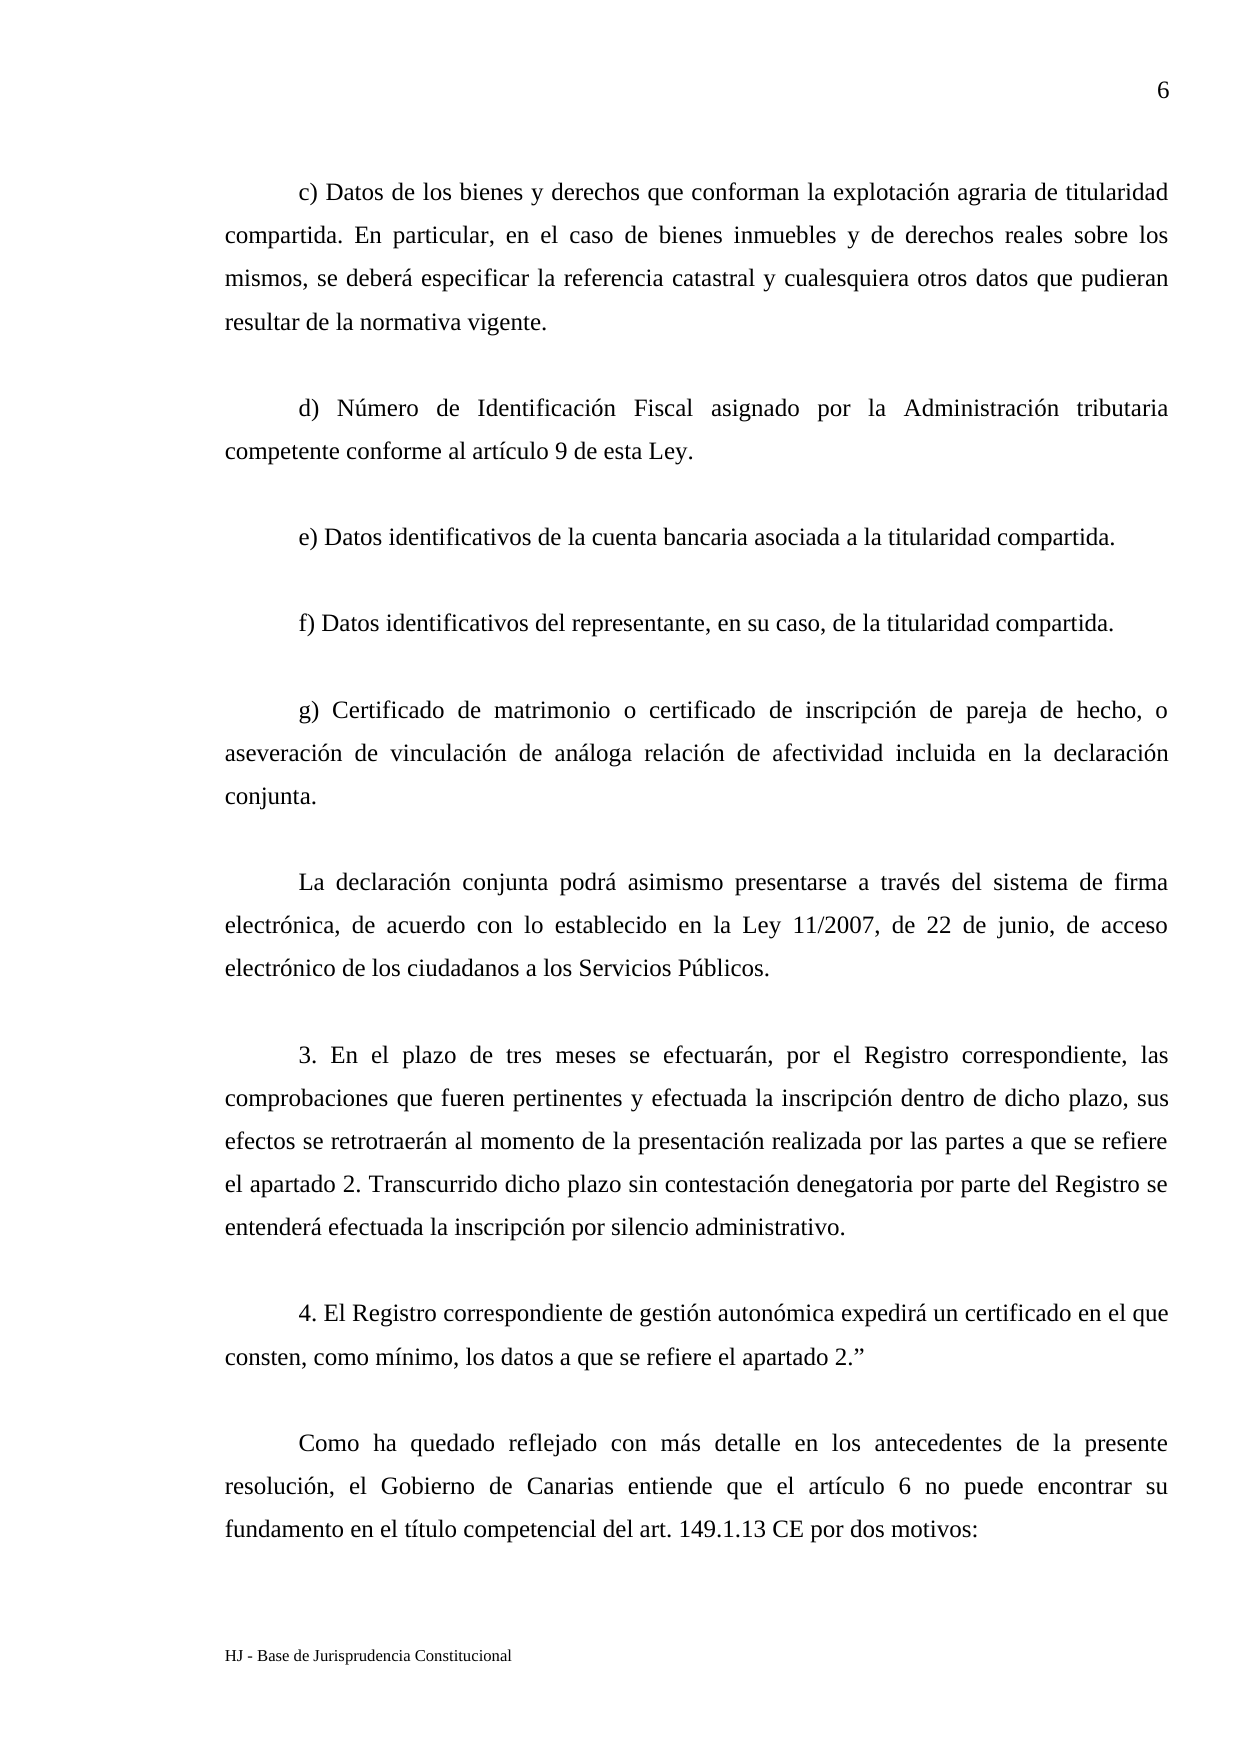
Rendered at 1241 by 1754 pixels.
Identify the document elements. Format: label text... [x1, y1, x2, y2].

text c) Datos de los bienes y derechos que conforman la explotación agraria de titularidad compartida. En particular, en el caso de bienes inmuebles y de derechos reales sobre los mismos, se deberá especificar la referencia catastral y cualesquiera otros datos que pudieran resultar de la normativa vigente. [224, 177, 1169, 335]
text d) Número de Identificación Fiscal asignado por la Administración tributaria competente conforme al artículo 9 de esta Ley. [224, 393, 1169, 465]
text Como ha quedado reflejado con más detalle en los antecedentes de la presente resolución, el Gobierno de Canarias entiende que el artículo 6 no puede encontrar su fundamento en el título competencial del art. 149.1.13 CE por dos motivos: [224, 1428, 1169, 1543]
text g) Certificado de matrimonio o certificado de inscripción de pareja de hecho, o aseveración de vinculación de análoga relación de afectividad incluida en la declaración conjunta. [224, 695, 1169, 810]
text 4. El Registro correspondiente de gestión autonómica expedirá un certificado en el que consten, como mínimo, los datos a que se refiere el apartado 2.” [224, 1298, 1169, 1370]
text e) Datos identificativos de la cuenta bancaria asociada a la titularidad compartida. [224, 522, 1169, 551]
text f) Datos identificativos del representante, en su caso, de la titularidad compartida. [224, 608, 1169, 637]
text 3. En el plazo de tres meses se efectuarán, por el Registro correspondiente, las comprobaciones que fueren pertinentes y efectuada la inscripción dentro de dicho plazo, sus efectos se retrotraerán al momento de la presentación realizada por las partes a que se refiere el apartado 2. Transcurrido dicho plazo sin contestación denegatoria por parte del Registro se entenderá efectuada la inscripción por silencio administrativo. [224, 1040, 1169, 1241]
text La declaración conjunta podrá asimismo presentarse a través del sistema de firma electrónica, de acuerdo con lo establecido en la Ley 11/2007, de 22 de junio, de acceso electrónico de los ciudadanos a los Servicios Públicos. [224, 867, 1169, 982]
